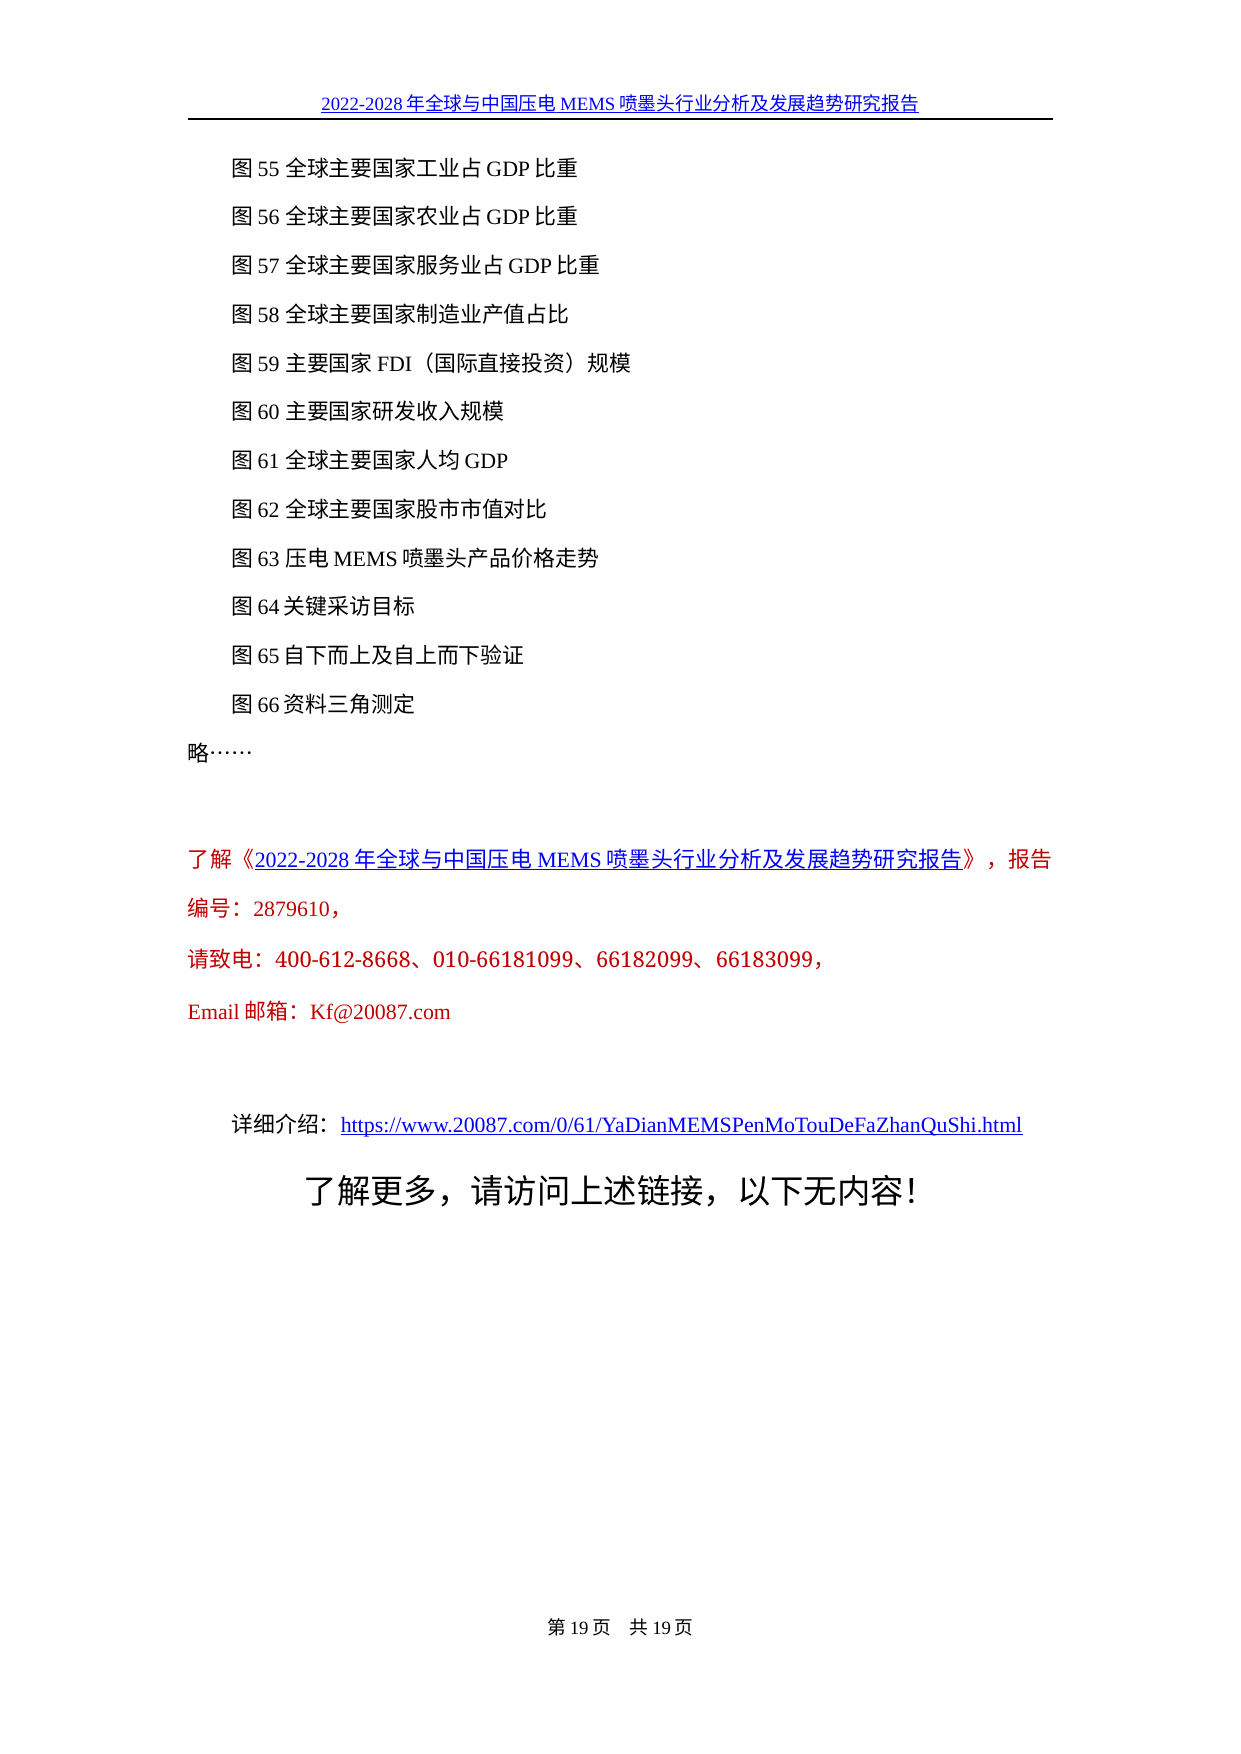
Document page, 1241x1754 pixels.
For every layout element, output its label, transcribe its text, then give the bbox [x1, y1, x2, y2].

text Email邮箱：Kf@20087.com [187, 993, 1053, 1026]
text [187, 150, 1053, 768]
text 了解《2022-2028年全球与中国压电MEMS喷墨头行业分析及发展趋势研究报告》，报告编号：2879610， [187, 842, 1053, 923]
text 请致电：400-612-8668、010-66181099、66182099、66183099， [187, 942, 1053, 974]
text 详细介绍：https://www.20087.com/0/61/YaDianMEMSPenMoTouDeFaZhanQuShi.html [187, 1106, 1053, 1139]
title 了解更多，请访问上述链接，以下无内容！ [187, 1156, 1053, 1221]
